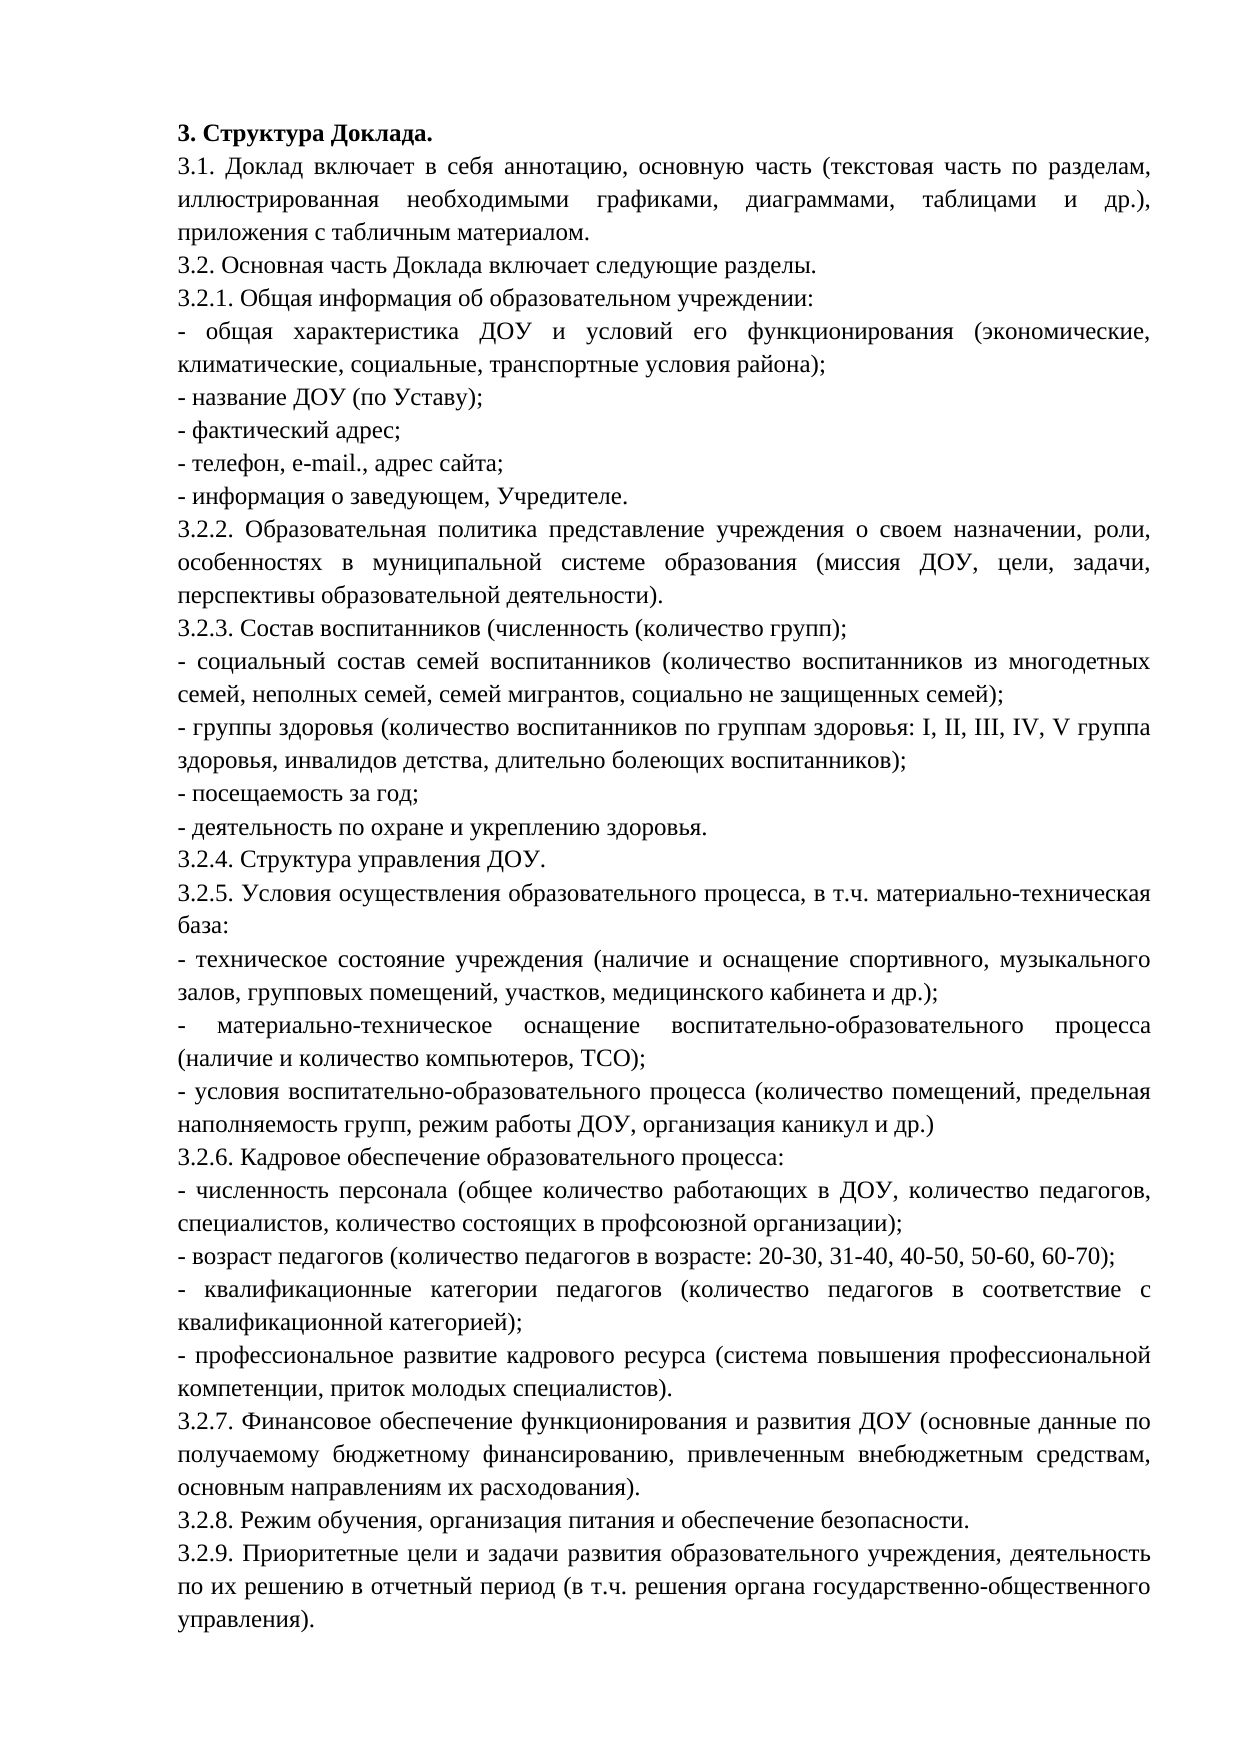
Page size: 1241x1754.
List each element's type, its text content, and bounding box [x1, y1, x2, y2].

text 3.2.1. Общая информация об образовательном учреждении: [177, 283, 1152, 312]
text - профессиональное развитие кадрового ресурса (система повышения профессиональной компетенции, приток молодых специалистов). [177, 1340, 1152, 1402]
text 3.2.4. Структура управления ДОУ. [177, 844, 1152, 873]
text - название ДОУ (по Уставу); [177, 382, 1152, 411]
text - группы здоровья (количество воспитанников по группам здоровья: I, II, III, IV, V группа здоровья, инвалидов детства, длительно болеющих воспитанников); [177, 712, 1152, 774]
text - общая характеристика ДОУ и условий его функционирования (экономические, климатические, социальные, транспортные условия района); [177, 316, 1152, 378]
text - материально-техническое оснащение воспитательно-образовательного процесса (наличие и количество компьютеров, ТСО); [177, 1010, 1152, 1071]
text - квалификационные категории педагогов (количество педагогов в соответствие с квалификационной категорией); [177, 1274, 1152, 1336]
text - техническое состояние учреждения (наличие и оснащение спортивного, музыкального залов, групповых помещений, участков, медицинского кабинета и др.); [177, 944, 1152, 1005]
text - телефон, e-mail., адрес сайта; [177, 448, 1152, 477]
text 3.2.6. Кадровое обеспечение образовательного процесса: [177, 1142, 1152, 1171]
text - фактический адрес; [177, 415, 1152, 444]
text 3.2.2. Образовательная политика представление учреждения о своем назначении, роли, особенностях в муниципальной системе образования (миссия ДОУ, цели, задачи, перспективы образовательной деятельности). [177, 514, 1152, 609]
text - деятельность по охране и укреплению здоровья. [177, 812, 1152, 840]
text 3.2.3. Состав воспитанников (численность (количество групп); [177, 613, 1152, 642]
text 3.2.9. Приоритетные цели и задачи развития образовательного учреждения, деятельность по их решению в отчетный период (в т.ч. решения органа государственно-общественного управления). [177, 1538, 1152, 1633]
text 3.2.7. Финансовое обеспечение функционирования и развития ДОУ (основные данные по получаемому бюджетному финансированию, привлеченным внебюджетным средствам, основным направлениям их расходования). [177, 1406, 1152, 1501]
text - условия воспитательно-образовательного процесса (количество помещений, предельная наполняемость групп, режим работы ДОУ, организация каникул и др.) [177, 1076, 1152, 1137]
text 3.2.8. Режим обучения, организация питания и обеспечение безопасности. [177, 1505, 1152, 1534]
text - информация о заведующем, Учредителе. [177, 481, 1152, 510]
text 3.2.5. Условия осуществления образовательного процесса, в т.ч. материально-техническая база: [177, 878, 1152, 939]
text 3. Структура Доклада. [177, 118, 1152, 147]
text - численность персонала (общее количество работающих в ДОУ, количество педагогов, специалистов, количество состоящих в профсоюзной организации); [177, 1175, 1152, 1237]
text - социальный состав семей воспитанников (количество воспитанников из многодетных семей, неполных семей, семей мигрантов, социально не защищенных семей); [177, 646, 1152, 708]
text 3.2. Основная часть Доклада включает следующие разделы. [177, 250, 1152, 279]
text - возраст педагогов (количество педагогов в возрасте: 20-30, 31-40, 40-50, 50-60, 60-70); [177, 1241, 1152, 1269]
text - посещаемость за год; [177, 778, 1152, 807]
text 3.1. Доклад включает в себя аннотацию, основную часть (текстовая часть по разделам, иллюстрированная необходимыми графиками, диаграммами, таблицами и др.), приложения с табличным материалом. [177, 151, 1152, 246]
